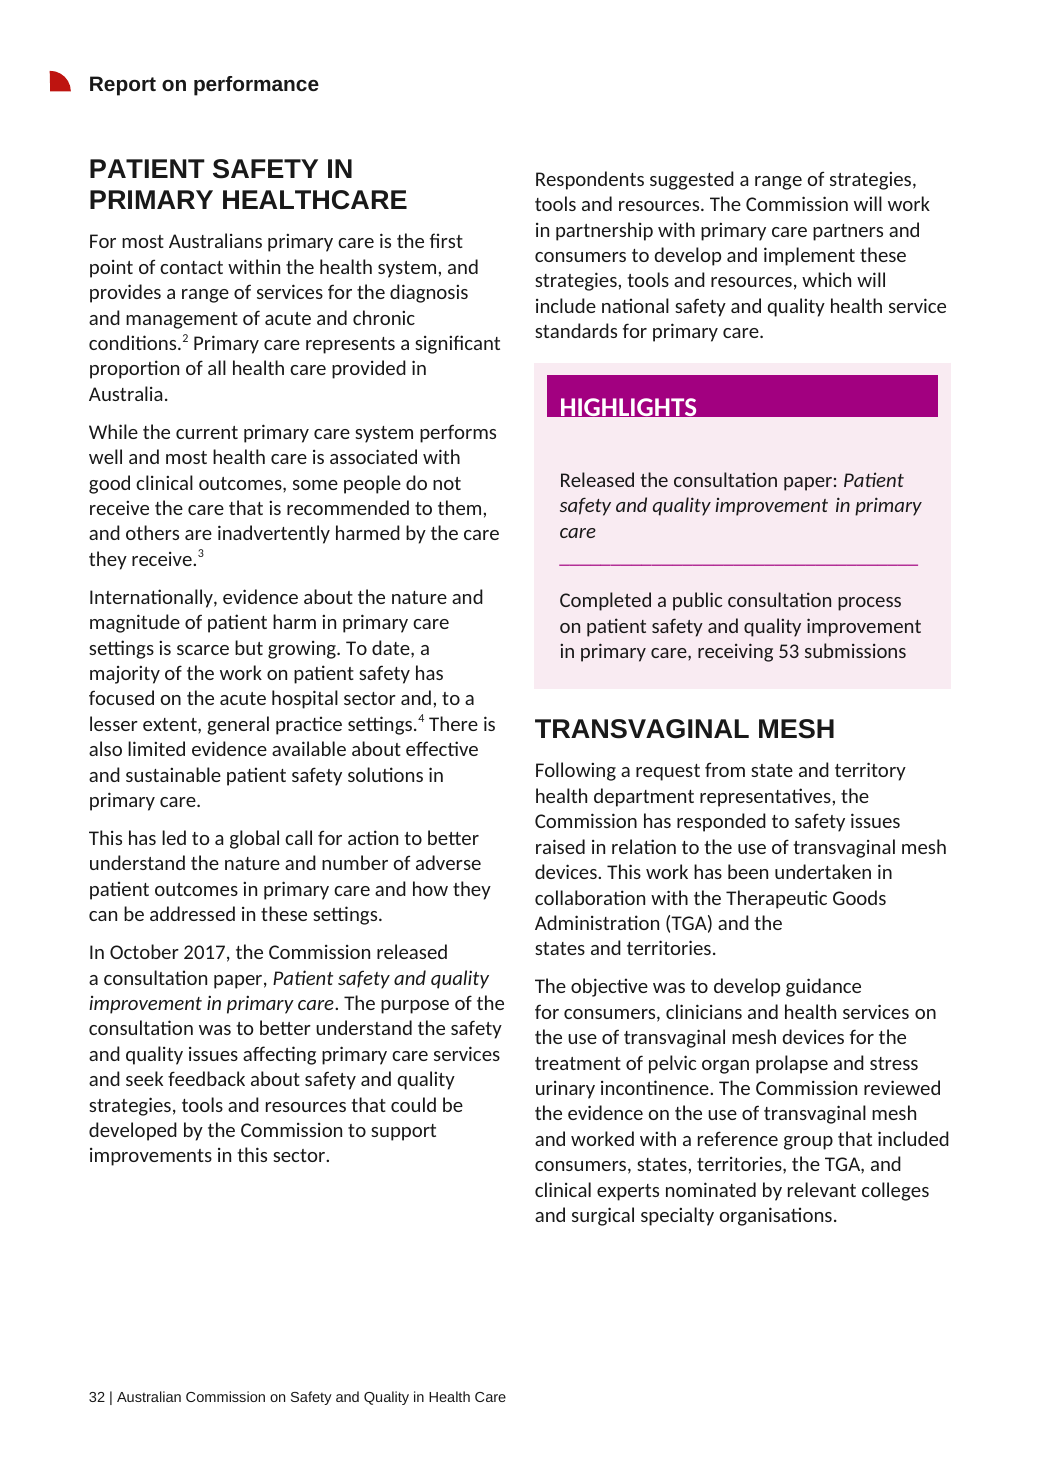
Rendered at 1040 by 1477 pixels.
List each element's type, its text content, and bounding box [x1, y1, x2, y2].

text Internationally, evidence about the nature and magnitude of patient harm in primary care settings is scarce but growing. To date, a majority of the work on patient safety has focused on the acute hospital sector and, to a lesser extent, general practice settings.4 There is also limited evidence available about effective and sustainable patient safety solutions in primary care. [89, 584, 505, 813]
text Following a request from state and territory health department representatives, the Commission has responded to safety issues raised in relation to the use of transvaginal mesh devices. This work has been undertaken in collaboration with the Therapeutic Goods Administration (TGA) and the states and territories. [534, 758, 951, 961]
text Respondents suggested a range of strategies, tools and resources. The Commission will work in partnership with primary care partners and consumers to develop and implement these strategies, tools and resources, which will include national safety and quality health service standards for primary care. [534, 166, 951, 344]
subtitle Transvaginal mesh [534, 714, 951, 745]
text This has led to a global call for action to better understand the nature and number of adverse patient outcomes in primary care and how they can be addressed in these settings. [89, 825, 505, 927]
text Completed a public consultation process on patient safety and quality improvement in primary care, receiving 53 submissions [547, 563, 938, 676]
text In October 2017, the Commission released a consultation paper, Patient safety and quality improvement in primary care. The purpose of the consultation was to better understand the safety and quality issues affecting primary care services and seek feedback about safety and quality strategies, tools and resources that could be developed by the Commission to support improvements in this sector. [89, 939, 505, 1168]
subtitle Patient safety in primary healthcare [89, 153, 505, 216]
text The objective was to develop guidance for consumers, clinicians and health services on the use of transvaginal mesh devices for the treatment of pelvic organ prolapse and stress urinary incontinence. The Commission reviewed the evidence on the use of transvaginal mesh and worked with a reference group that included consumers, states, territories, the TGA, and clinical experts nominated by relevant colleges and surgical specialty organisations. [534, 973, 951, 1228]
text Released the consultation paper: Patient safety and quality improvement in primary care [547, 417, 938, 563]
text While the current primary care system performs well and most health care is associated with good clinical outcomes, some people do not receive the care that is recommended to them, and others are inadvertently harmed by the care they receive.3 [89, 419, 505, 571]
subtitle Highlights [547, 375, 938, 417]
text For most Australians primary care is the first point of contact within the health system, and provides a range of services for the diagnosis and management of acute and chronic conditions.2 Primary care represents a significant proportion of all health care provided in Australia. [89, 228, 505, 406]
